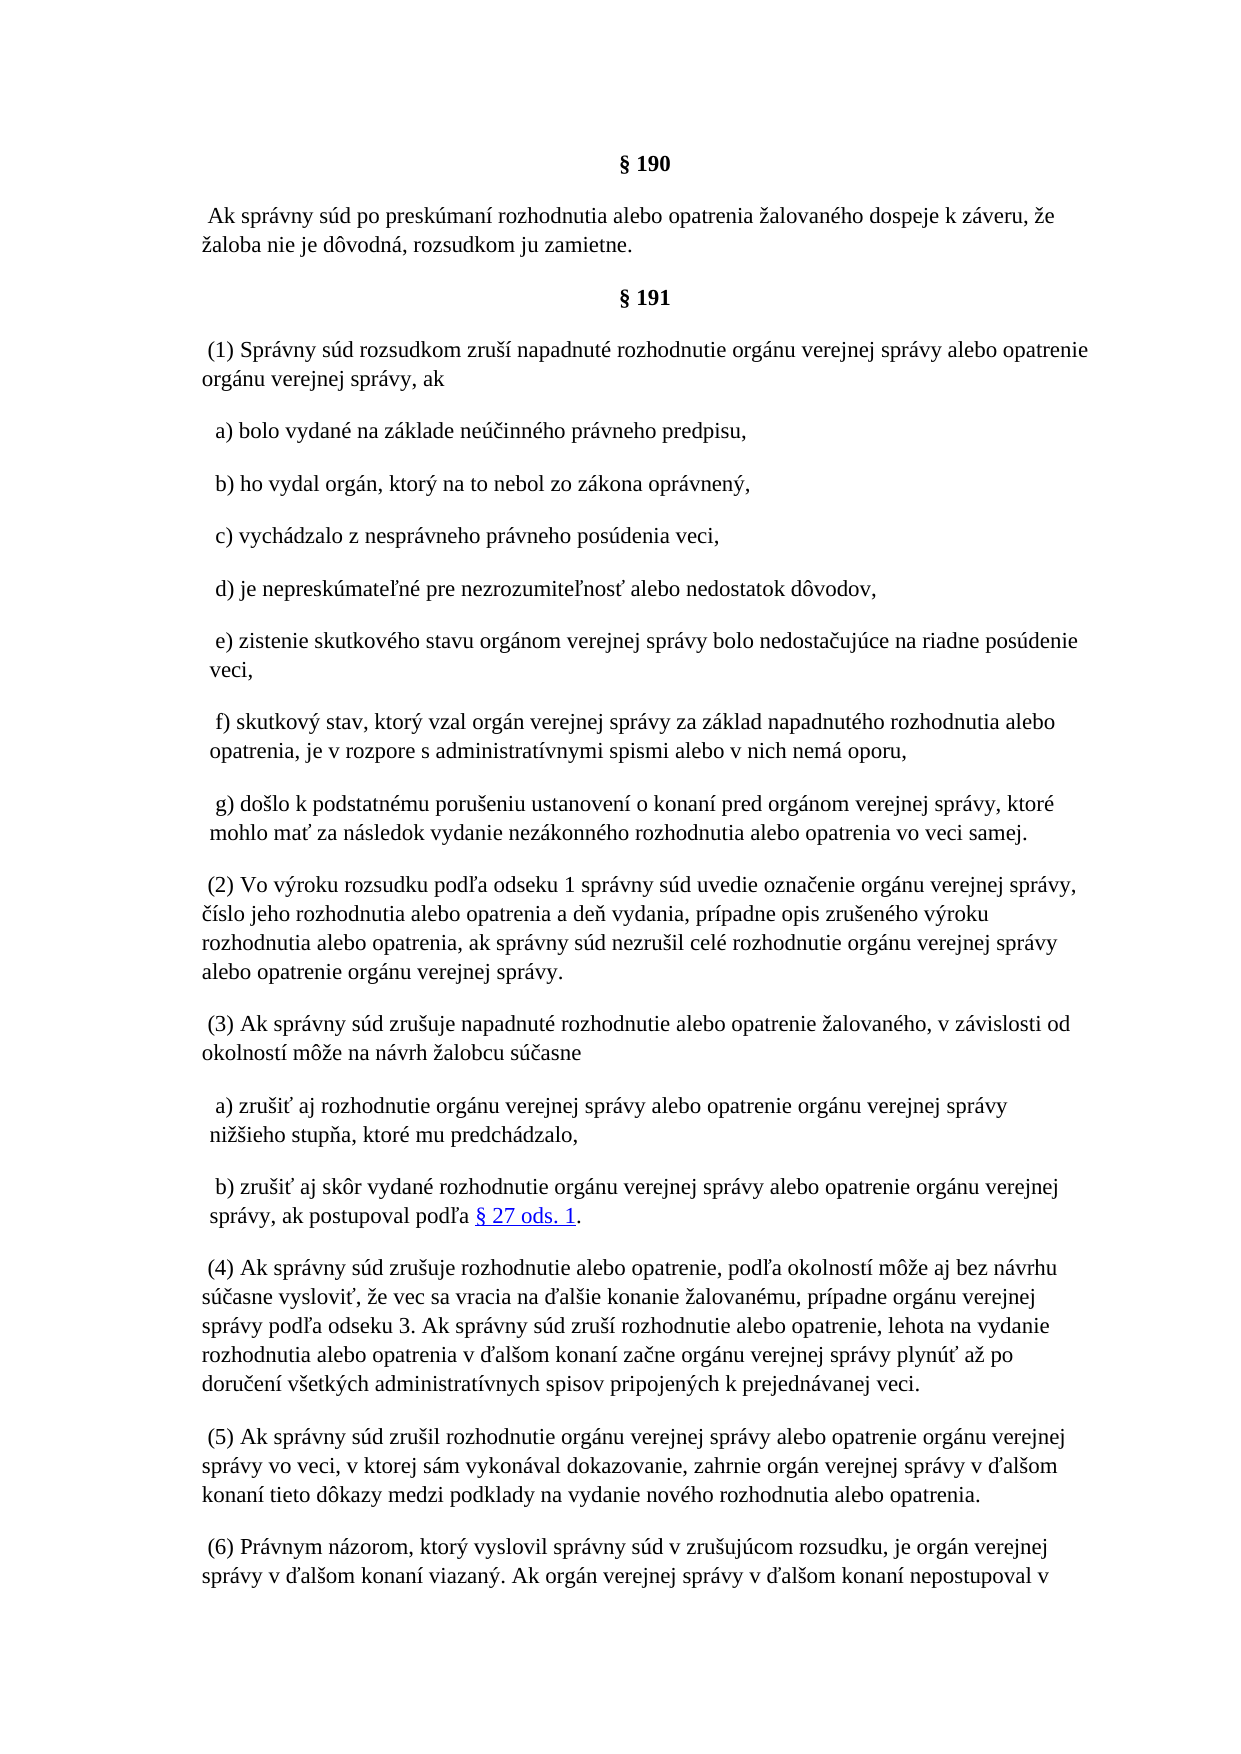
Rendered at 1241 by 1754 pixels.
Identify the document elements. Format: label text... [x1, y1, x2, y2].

text § 191 [194, 284, 1090, 310]
text e) zistenie skutkového stavu orgánom verejnej správy bolo nedostačujúce na riadne posúdenie veci, [209, 627, 1090, 682]
text a) bolo vydané na základe neúčinného právneho predpisu, [209, 417, 1090, 444]
text f) skutkový stav, ktorý vzal orgán verejnej správy za základ napadnutého rozhodnutia alebo opatrenia, je v rozpore s administratívnymi spismi alebo v nich nemá oporu, [209, 708, 1090, 764]
text (2) Vo výroku rozsudku podľa odseku 1 správny súd uvedie označenie orgánu verejnej správy, číslo jeho rozhodnutia alebo opatrenia a deň vydania, prípadne opis zrušeného výroku rozhodnutia alebo opatrenia, ak správny súd nezrušil celé rozhodnutie orgánu verejnej správy alebo opatrenie orgánu verejnej správy. [202, 871, 1090, 984]
text g) došlo k podstatnému porušeniu ustanovení o konaní pred orgánom verejnej správy, ktoré mohlo mať za následok vydanie nezákonného rozhodnutia alebo opatrenia vo veci samej. [209, 790, 1090, 845]
text a) zrušiť aj rozhodnutie orgánu verejnej správy alebo opatrenie orgánu verejnej správy nižšieho stupňa, ktoré mu predchádzalo, [209, 1092, 1090, 1147]
text b) ho vydal orgán, ktorý na to nebol zo zákona oprávnený, [209, 470, 1090, 496]
text (4) Ak správny súd zrušuje rozhodnutie alebo opatrenie, podľa okolností môže aj bez návrhu súčasne vysloviť, že vec sa vracia na ďalšie konanie žalovanému, prípadne orgánu verejnej správy podľa odseku 3. Ak správny súd zruší rozhodnutie alebo opatrenie, lehota na vydanie rozhodnutia alebo opatrenia v ďalšom konaní začne orgánu verejnej správy plynúť až po doručení všetkých administratívnych spisov pripojených k prejednávanej veci. [202, 1254, 1090, 1397]
text d) je nepreskúmateľné pre nezrozumiteľnosť alebo nedostatok dôvodov, [209, 575, 1090, 601]
text Ak správny súd po preskúmaní rozhodnutia alebo opatrenia žalovaného dospeje k záveru, že žaloba nie je dôvodná, rozsudkom ju zamietne. [202, 202, 1090, 258]
text § 190 [194, 150, 1090, 176]
text (5) Ak správny súd zrušil rozhodnutie orgánu verejnej správy alebo opatrenie orgánu verejnej správy vo veci, v ktorej sám vykonával dokazovanie, zahrnie orgán verejnej správy v ďalšom konaní tieto dôkazy medzi podklady na vydanie nového rozhodnutia alebo opatrenia. [202, 1423, 1090, 1507]
text c) vychádzalo z nesprávneho právneho posúdenia veci, [209, 522, 1090, 549]
text (3) Ak správny súd zrušuje napadnuté rozhodnutie alebo opatrenie žalovaného, v závislosti od okolností môže na návrh žalobcu súčasne [202, 1010, 1090, 1066]
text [202, 1533, 1090, 1588]
text b) zrušiť aj skôr vydané rozhodnutie orgánu verejnej správy alebo opatrenie orgánu verejnej správy, ak postupoval podľa § 27 ods. 1. [209, 1173, 1090, 1228]
text (1) Správny súd rozsudkom zruší napadnuté rozhodnutie orgánu verejnej správy alebo opatrenie orgánu verejnej správy, ak [202, 336, 1090, 391]
